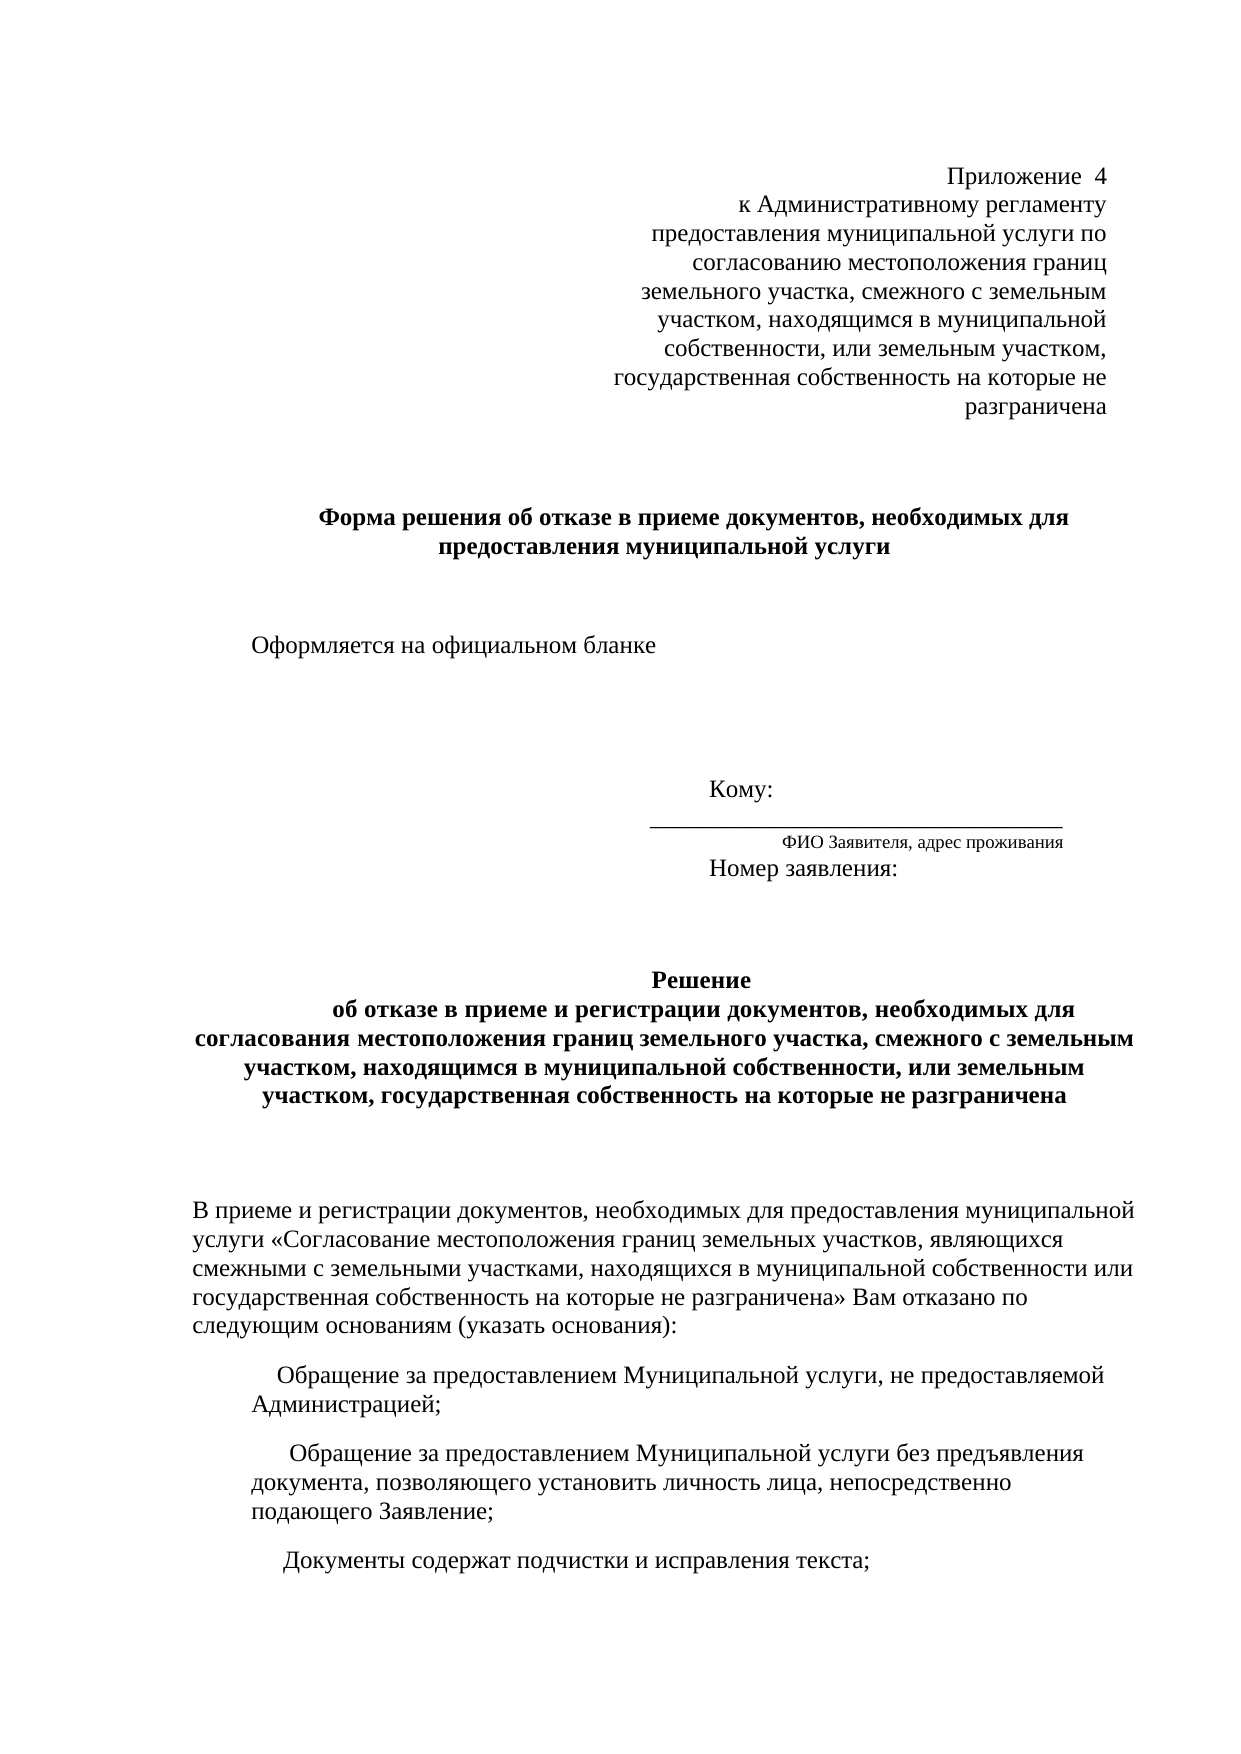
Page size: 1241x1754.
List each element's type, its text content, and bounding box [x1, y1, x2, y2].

text Оформляется на официальном бланке [192, 630, 1137, 659]
table_header Приложение 4 к Административному регламенту предоставления муниципальной услуги по согласованию местоположения границ земельного участка, смежного с земельным участком, находящимся в муниципальной собственности, или земельным участком, государственная собственность на которые не разграничена [557, 17, 1118, 419]
text  Обращение за предоставлением Муниципальной услуги, не предоставляемой Администрацией; [251, 1360, 1137, 1417]
text В приеме и регистрации документов, необходимых для предоставления муниципальной услуги «Согласование местоположения границ земельных участков, являющихся смежными с земельными участками, находящихся в муниципальной собственности или государственная собственность на которые не разграничена» Вам отказано по следующим основаниям (указать основания): [192, 1195, 1137, 1339]
text Решение [192, 965, 1137, 994]
text  Документы содержат подчистки и исправления текста; [251, 1545, 1137, 1574]
text Форма решения об отказе в приеме документов, необходимых для предоставления муниципальной услуги [192, 502, 1137, 560]
text об отказе в приеме и регистрации документов, необходимых для согласования местоположения границ земельного участка, смежного с земельным участком, находящимся в муниципальной собственности, или земельным участком, государственная собственность на которые не разграничена [192, 994, 1137, 1109]
text  Обращение за предоставлением Муниципальной услуги без предъявления документа, позволяющего установить личность лица, непосредственно подающего Заявление; [251, 1438, 1137, 1524]
text ФИО Заявителя, адрес проживания [650, 831, 1137, 853]
text Номер заявления: [650, 853, 1137, 881]
text Кому: _________________________________ [650, 774, 1137, 831]
